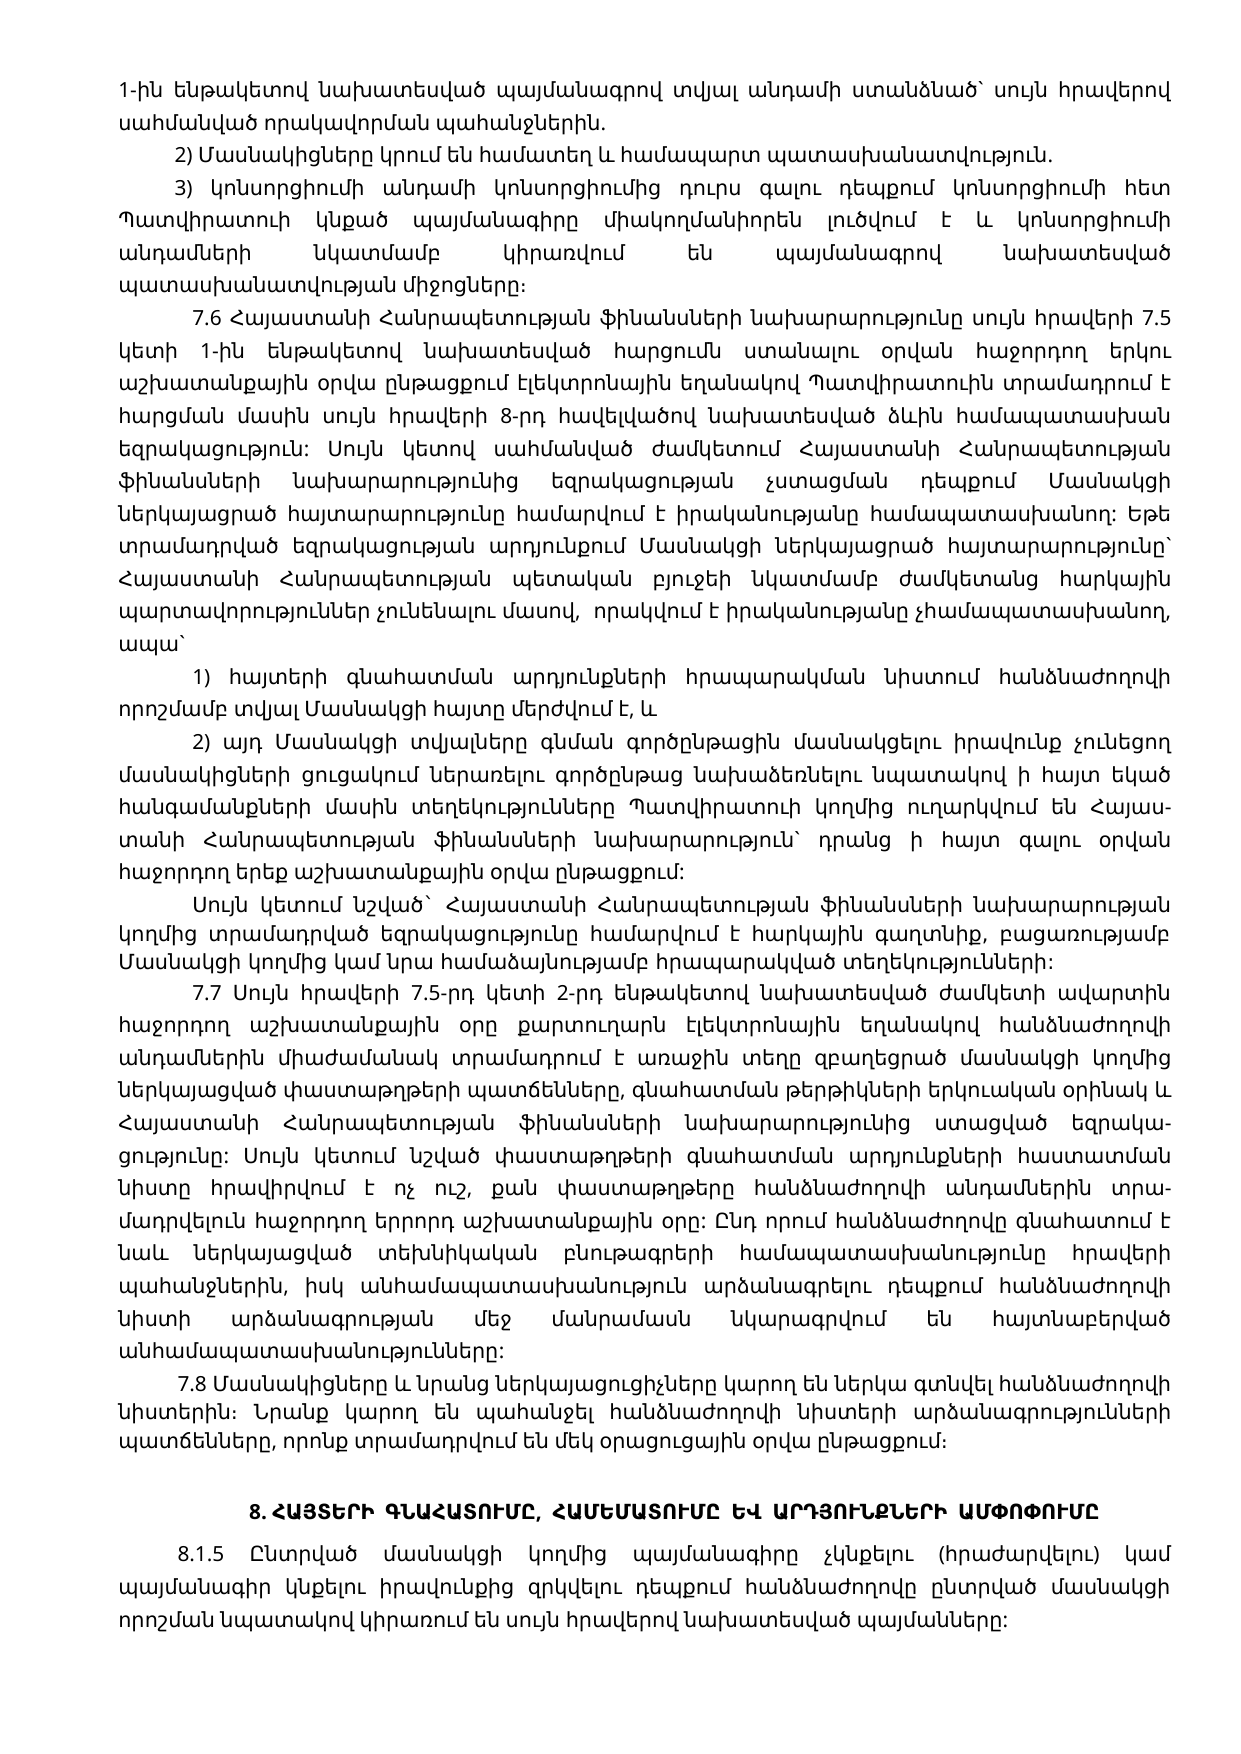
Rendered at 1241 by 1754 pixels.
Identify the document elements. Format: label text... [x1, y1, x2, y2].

text 2) այդ Մասնակցի տվյալները գնման գործընթացին մասնակցելու իրավունք չունեցող մասնակիցների ցուցակում ներառելու գործընթաց նախաձեռնելու նպատակով ի հայտ եկած հանգամանքների մասին տեղեկությունները Պատվիրատուի կողմից ուղարկվում են Հայաստանի Հանրապետության ֆինանսների նախարարություն` դրանց ի հայտ գալու օրվան հաջորդող երեք աշխատանքային օրվա ընթացքում: [118, 727, 1171, 886]
text 7.8 Մասնակիցները և նրանց ներկայացուցիչները կարող են ներկա գտնվել հանձնաժողովի նիստերին։ Նրանք կարող են պահանջել հանձնաժողովի նիստերի արձանագրությունների պատճենները, որոնք տրամադրվում են մեկ օրացուցային օրվա ընթացքում։ [118, 1369, 1171, 1454]
text 8. ՀԱՅՏԵՐԻ ԳՆԱՀԱՏՈՒՄԸ, ՀԱՄԵՄԱՏՈՒՄԸ ԵՎ ԱՐԴՅՈՒՆՔՆԵՐԻ ԱՄՓՈՓՈՒՄԸ [118, 1497, 1171, 1525]
text 2) Մասնակիցները կրում են համատեղ և համապարտ պատասխանատվություն. [118, 140, 1171, 169]
text 3) կոնսորցիումի անդամի կոնսորցիումից դուրս գալու դեպքում կոնսորցիումի հետ Պատվիրատուի կնքած պայմանագիրը միակողմանիորեն լուծվում է և կոնսորցիումի անդամների նկատմամբ կիրառվում են պայմանագրով նախատեսված պատասխանատվության միջոցները։ [118, 173, 1171, 299]
text 1) հայտերի գնահատման արդյունքների հրապարակման նիստում հանձնաժողովի որոշմամբ տվյալ Մասնակցի հայտը մերժվում է, և [118, 662, 1171, 723]
text Սույն կետում նշված` Հայաստանի Հանրապետության ֆինանսների նախարարության կողմից տրամադրված եզրակացությունը համարվում է հարկային գաղտնիք, բացառությամբ Մասնակցի կողմից կամ նրա համաձայնությամբ հրապարակված տեղեկությունների: [118, 890, 1171, 974]
text 8.1.5 Ընտրված մասնակցի կողմից պայմանագիրը չկնքելու (հրաժարվելու) կամ պայմանագիր կնքելու իրավունքից զրկվելու դեպքում հանձնաժողովը ընտրված մասնակցի որոշման նպատակով կիրառում են սույն հրավերով նախատեսված պայմանները: [118, 1539, 1171, 1633]
text 7.6 Հայաստանի Հանրապետության ֆինանսների նախարարությունը սույն հրավերի 7.5 կետի 1-ին ենթակետով նախատեսված հարցումն ստանալու օրվան հաջորդող երկու աշխատանքային օրվա ընթացքում էլեկտրոնային եղանակով Պատվիրատուին տրամադրում է հարցման մասին սույն հրավերի 8-րդ հավելվածով նախատեսված ձևին համապատասխան եզրակացություն: Սույն կետով սահմանված ժամկետում Հայաստանի Հանրապետության ֆինանսների նախարարությունից եզրակացության չստացման դեպքում Մասնակցի ներկայացրած հայտարարությունը համարվում է իրականությանը համապատասխանող: Եթե տրամադրված եզրակացության արդյունքում Մասնակցի ներկայացրած հայտարարությունը` Հայաստանի Հանրապետության պետական բյուջեի նկատմամբ ժամկետանց հարկային պարտավորություններ չունենալու մասով, որակվում է իրականությանը չհամապատասխանող, ապա` [118, 303, 1171, 658]
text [118, 75, 1171, 136]
text 7.7 Սույն հրավերի 7.5-րդ կետի 2-րդ ենթակետով նախատեսված ժամկետի ավարտին հաջորդող աշխատանքային օրը քարտուղարն էլեկտրոնային եղանակով հանձնաժողովի անդամներին միաժամանակ տրամադրում է առաջին տեղը զբաղեցրած մասնակցի կողմից ներկայացված փաստաթղթերի պատճենները, գնահատման թերթիկների երկուական օրինակ և Հայաստանի Հանրապետության ֆինանսների նախարարությունից ստացված եզրակացությունը: Սույն կետում նշված փաստաթղթերի գնահատման արդյունքների հաստատման նիստը հրավիրվում է ոչ ուշ, քան փաստաթղթերը հանձնաժողովի անդամներին տրամադրվելուն հաջորդող երրորդ աշխատանքային օրը: Ընդ որում հանձնաժողովը գնահատում է նաև ներկայացված տեխնիկական բնութագրերի համապատասխանությունը հրավերի պահանջներին, իսկ անհամապատասխանություն արձանագրելու դեպքում հանձնաժողովի նիստի արձանագրության մեջ մանրամասն նկարագրվում են հայտնաբերված անհամապատասխանությունները: [118, 978, 1171, 1365]
